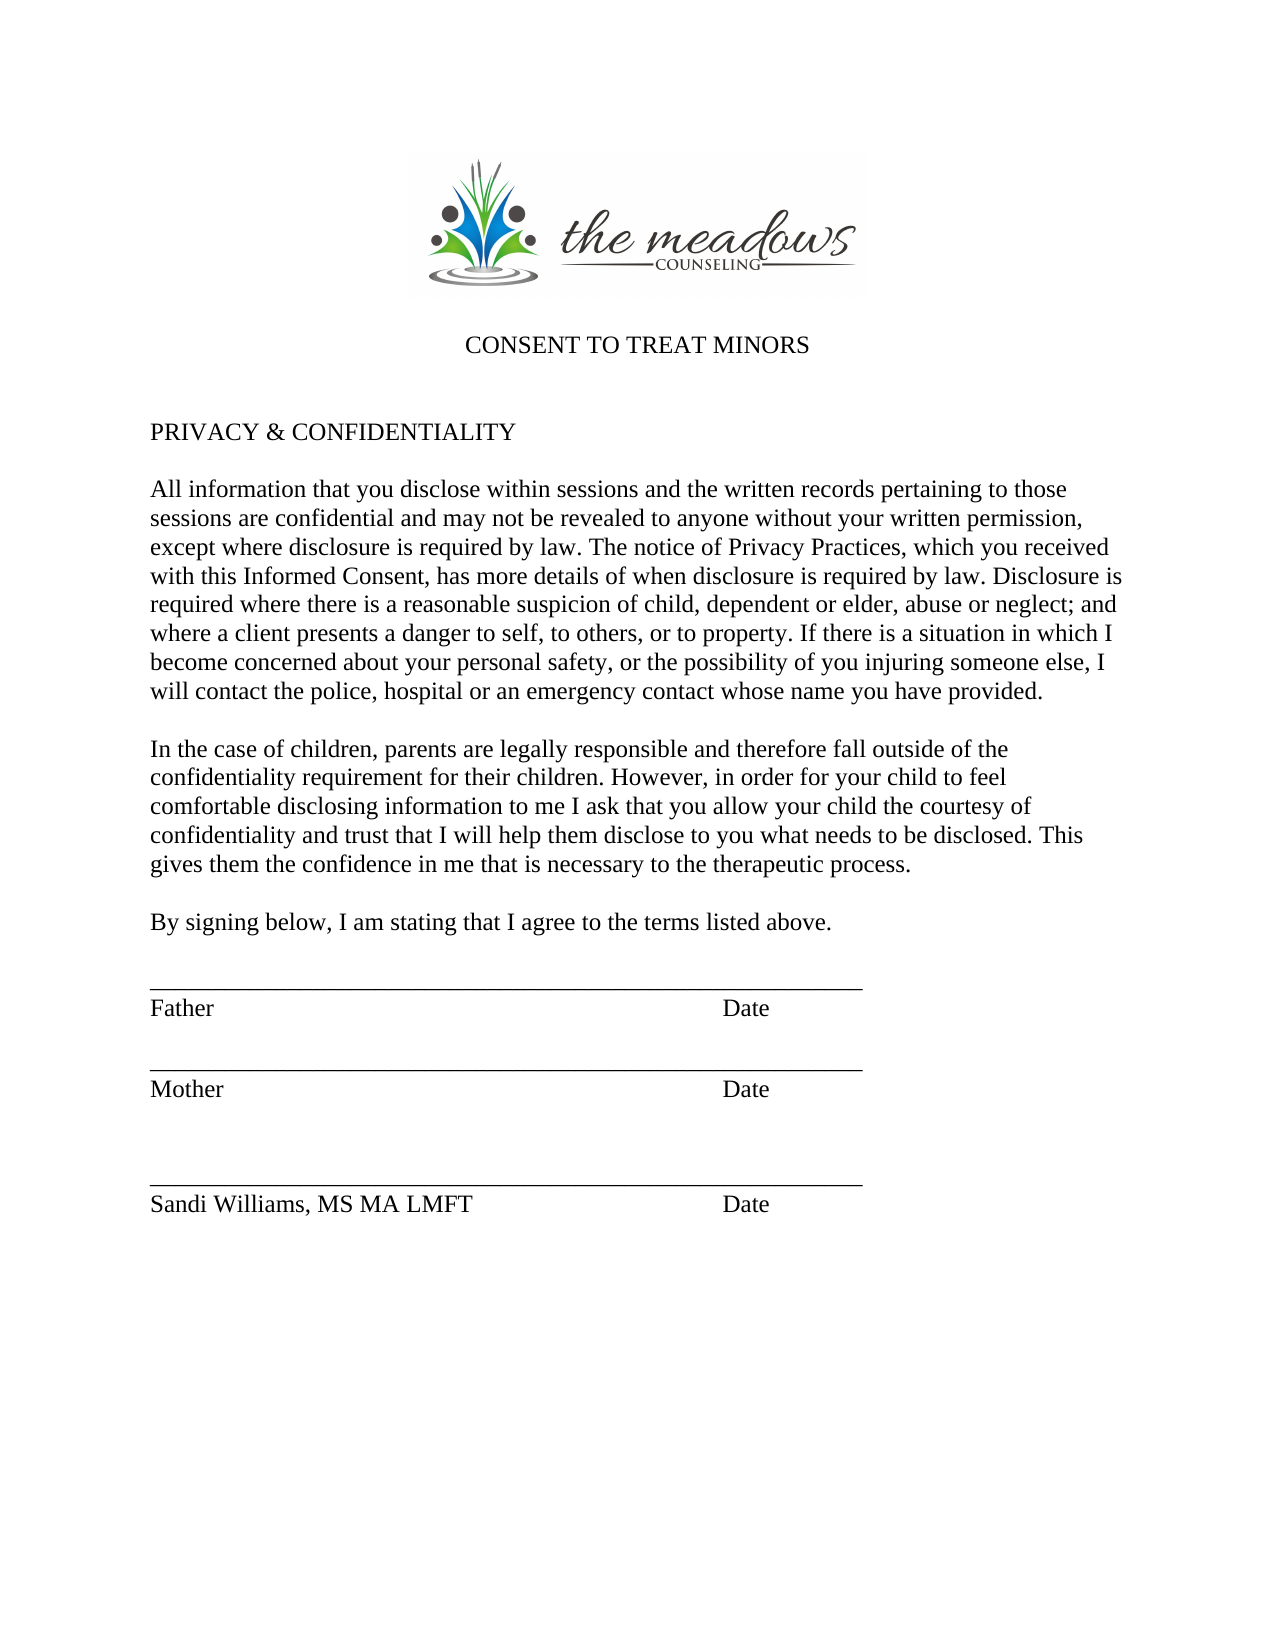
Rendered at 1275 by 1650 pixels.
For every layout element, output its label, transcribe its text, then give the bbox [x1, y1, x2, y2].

text _________________________________________________________ Sandi Williams, MS MA LMFT Date [150, 1161, 1125, 1218]
text By signing below, I am stating that I agree to the terms listed above. [150, 907, 1125, 935]
text _________________________________________________________ [150, 1046, 1125, 1074]
text Mother Date [150, 1074, 1125, 1103]
picture [407, 150, 868, 301]
text CONSENT TO TREAT MINORS [150, 330, 1125, 387]
text _________________________________________________________ [150, 964, 1125, 993]
text Father Date [150, 993, 1125, 1022]
text In the case of children, parents are legally responsible and therefore fall outside of the confidentiality requirement for their children. However, in order for your child to feel comfortable disclosing information to me I ask that you allow your child the courtesy of confidentiality and trust that I will help them disclose to you what needs to be disclosed. This gives them the confidence in me that is necessary to the therapeutic process. [150, 734, 1125, 877]
text All information that you disclose within sessions and the written records pertaining to those sessions are confidential and may not be revealed to anyone without your written permission, except where disclosure is required by law. The notice of Privacy Practices, which you received with this Informed Consent, has more details of when disclosure is required by law. Disclosure is required where there is a reasonable suspicion of child, dependent or elder, abuse or neglect; and where a client presents a danger to self, to others, or to property. If there is a situation in which I become concerned about your personal safety, or the possibility of you injuring someone else, I will contact the police, hospital or an emergency contact whose name you have provided. [150, 474, 1125, 704]
text PRIVACY & CONFIDENTIALITY [150, 417, 1125, 445]
